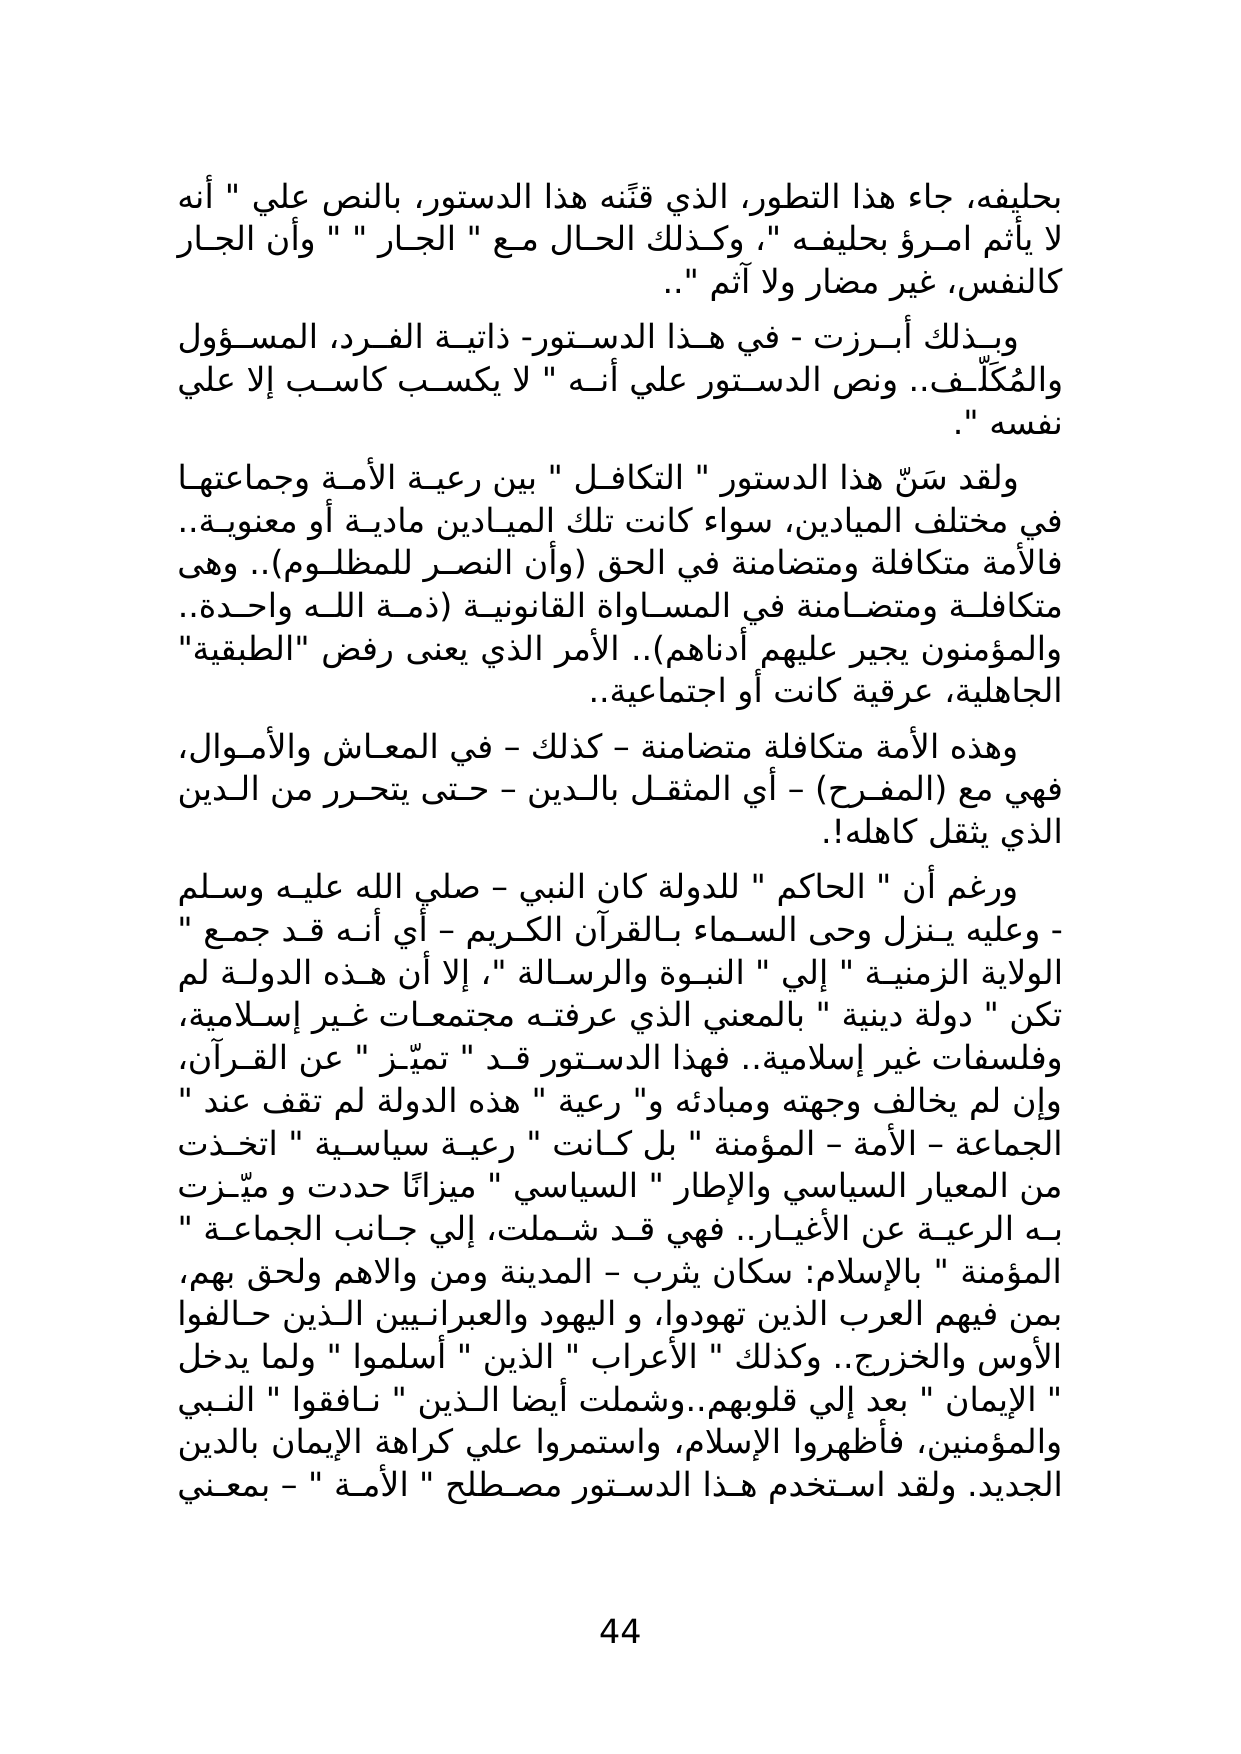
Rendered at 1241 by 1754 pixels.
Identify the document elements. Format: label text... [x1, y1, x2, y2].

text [177, 177, 1063, 301]
text وبذلك أبرزت - في هذا الدستور- ذاتية الفرد، المسؤول والمُكَلّف.. ونص الدستور علي أنه " لا يكسب كاسب إلا علي نفسه ". [177, 318, 1063, 442]
text ولقد سَنّ هذا الدستور " التكافل " بين رعية الأمة وجماعتها في مختلف الميادين، سواء كانت تلك الميادين مادية أو معنوية.. فالأمة متكافلة ومتضامنة في الحق (وأن النصر للمظلوم).. وهى متكافلة ومتضامنة في المساواة القانونية (ذمة الله واحدة.. والمؤمنون يجير عليهم أدناهم).. الأمر الذي يعنى رفض "الطبقية" الجاهلية، عرقية كانت أو اجتماعية.. [177, 458, 1063, 711]
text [177, 868, 1063, 1504]
text وهذه الأمة متكافلة متضامنة – كذلك – في المعاش والأموال، فهي مع (المفرح) – أي المثقل بالدين – حتى يتحرر من الدين الذي يثقل كاهله!. [177, 727, 1063, 851]
